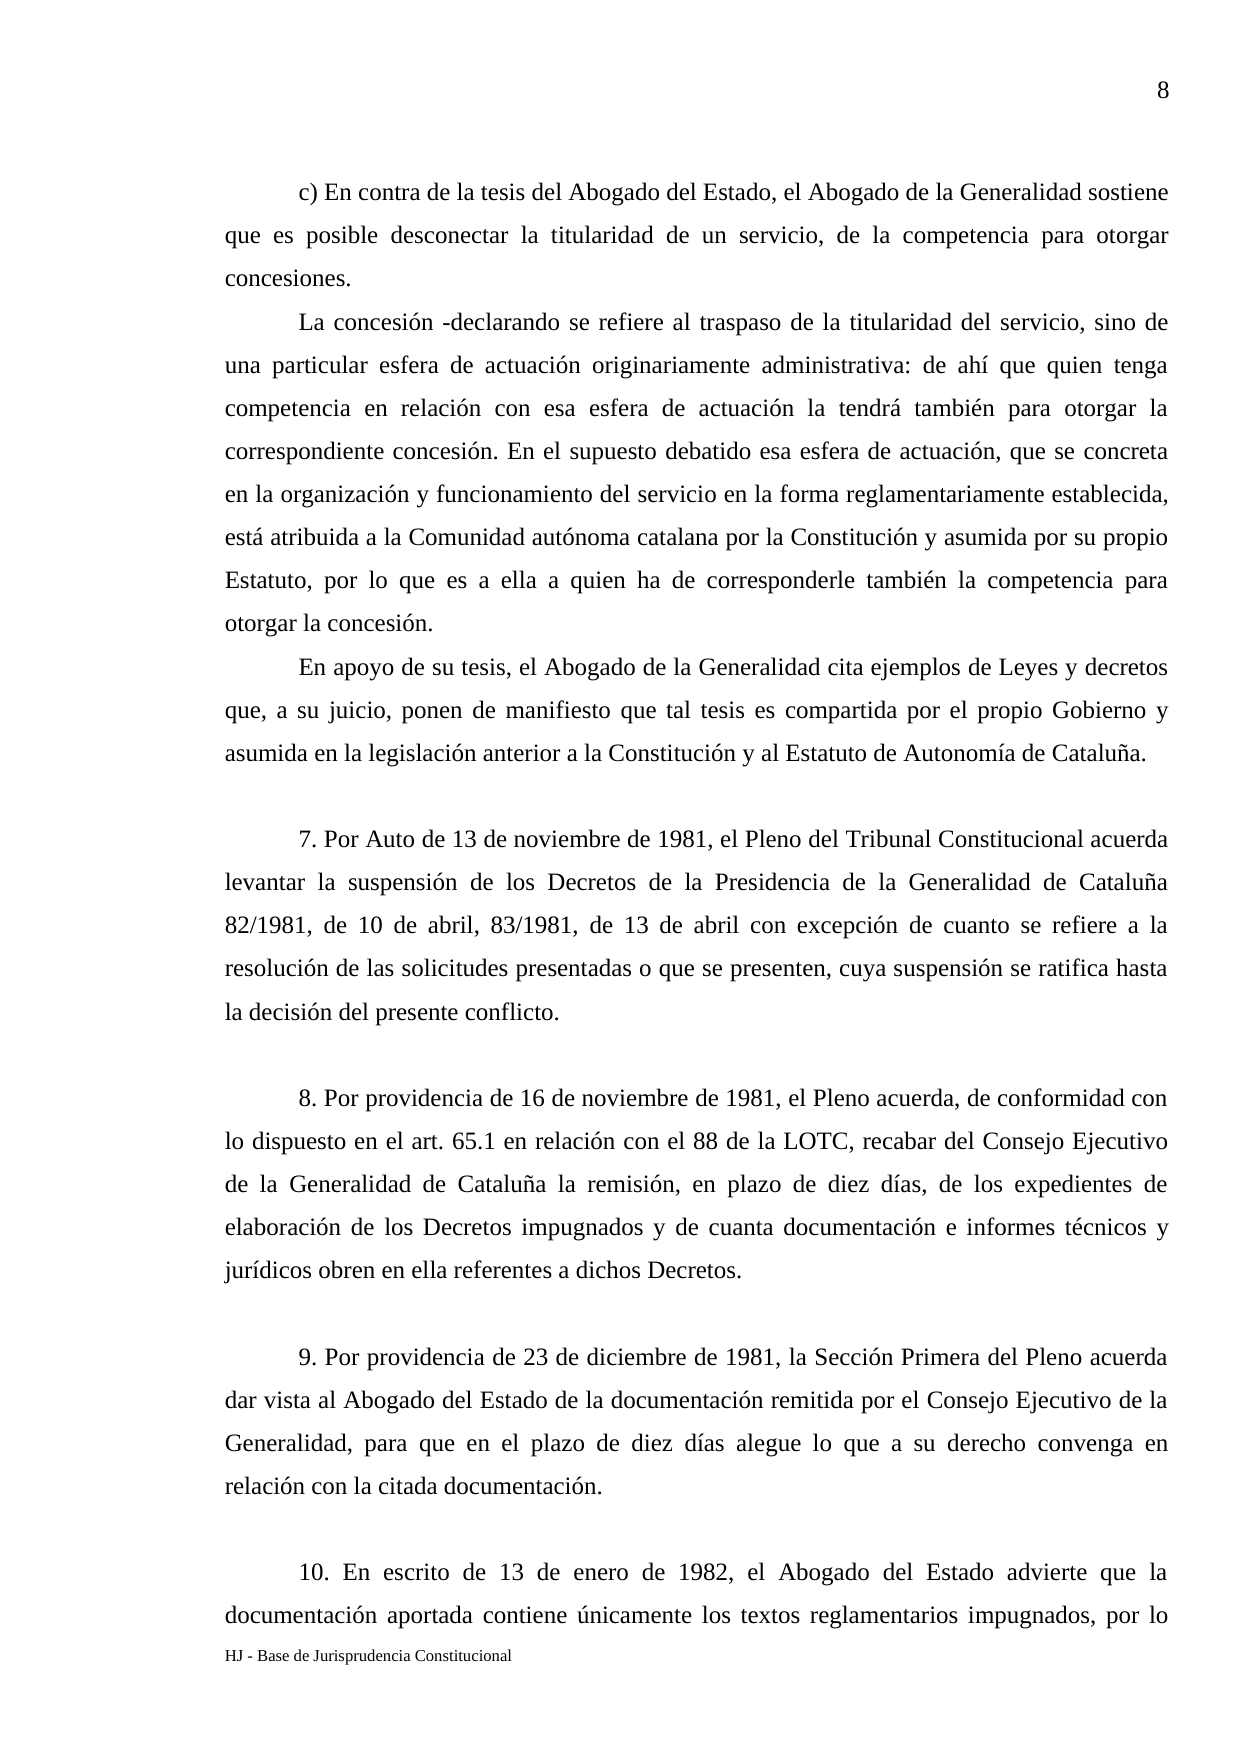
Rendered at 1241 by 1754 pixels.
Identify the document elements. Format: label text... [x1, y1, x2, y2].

text La concesión -declarando se refiere al traspaso de la titularidad del servicio, sino de una particular esfera de actuación originariamente administrativa: de ahí que quien tenga competencia en relación con esa esfera de actuación la tendrá también para otorgar la correspondiente concesión. En el supuesto debatido esa esfera de actuación, que se concreta en la organización y funcionamiento del servicio en la forma reglamentariamente establecida, está atribuida a la Comunidad autónoma catalana por la Constitución y asumida por su propio Estatuto, por lo que es a ella a quien ha de corresponderle también la competencia para otorgar la concesión. [224, 307, 1169, 637]
text 7. Por Auto de 13 de noviembre de 1981, el Pleno del Tribunal Constitucional acuerda levantar la suspensión de los Decretos de la Presidencia de la Generalidad de Cataluña 82/1981, de 10 de abril, 83/1981, de 13 de abril con excepción de cuanto se refiere a la resolución de las solicitudes presentadas o que se presenten, cuya suspensión se ratifica hasta la decisión del presente conflicto. [224, 824, 1169, 1025]
text En apoyo de su tesis, el Abogado de la Generalidad cita ejemplos de Leyes y decretos que, a su juicio, ponen de manifiesto que tal tesis es compartida por el propio Gobierno y asumida en la legislación anterior a la Constitución y al Estatuto de Autonomía de Cataluña. [224, 652, 1169, 767]
text c) En contra de la tesis del Abogado del Estado, el Abogado de la Generalidad sostiene que es posible desconectar la titularidad de un servicio, de la competencia para otorgar concesiones. [224, 177, 1169, 292]
text 9. Por providencia de 23 de diciembre de 1981, la Sección Primera del Pleno acuerda dar vista al Abogado del Estado de la documentación remitida por el Consejo Ejecutivo de la Generalidad, para que en el plazo de diez días alegue lo que a su derecho convenga en relación con la citada documentación. [224, 1342, 1169, 1500]
text 8. Por providencia de 16 de noviembre de 1981, el Pleno acuerda, de conformidad con lo dispuesto en el art. 65.1 en relación con el 88 de la LOTC, recabar del Consejo Ejecutivo de la Generalidad de Cataluña la remisión, en plazo de diez días, de los expedientes de elaboración de los Decretos impugnados y de cuanta documentación e informes técnicos y jurídicos obren en ella referentes a dichos Decretos. [224, 1083, 1169, 1284]
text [224, 1557, 1169, 1629]
